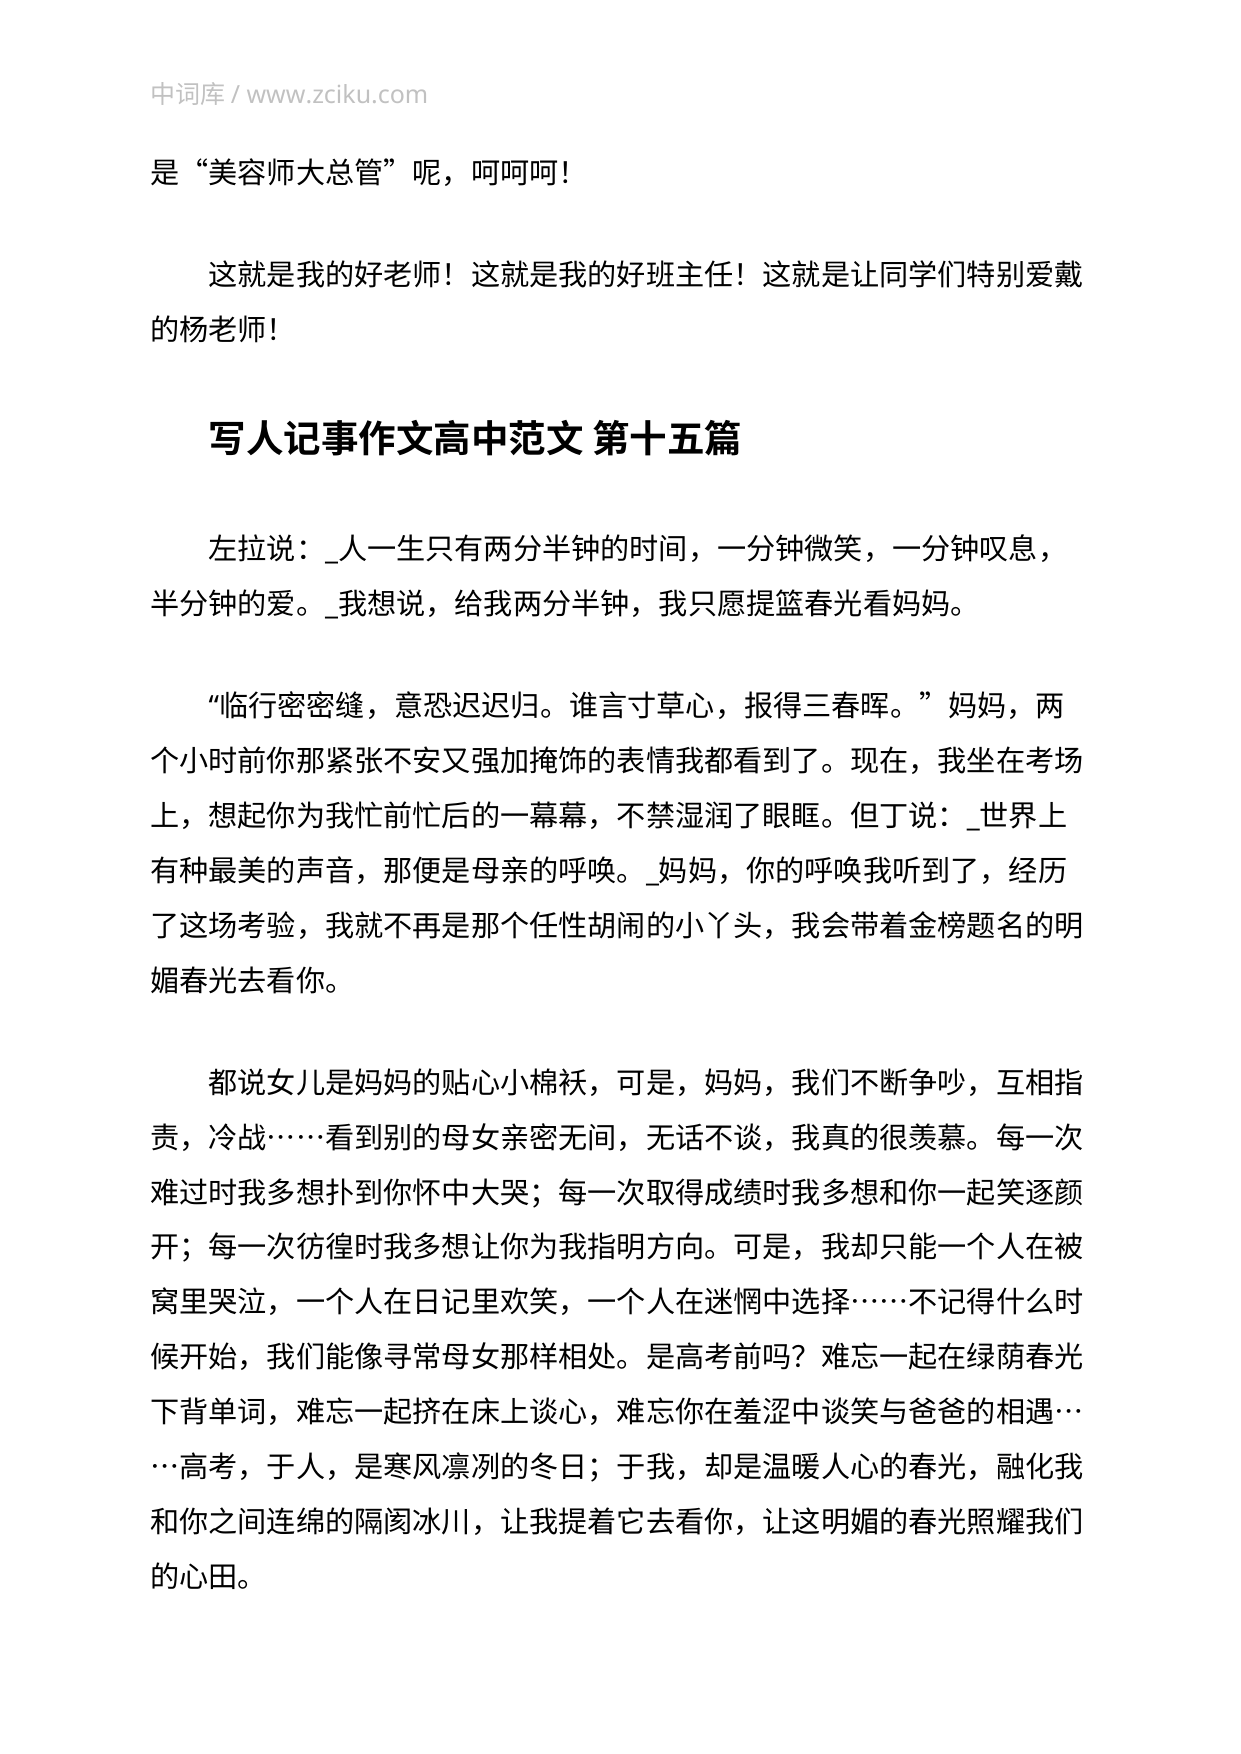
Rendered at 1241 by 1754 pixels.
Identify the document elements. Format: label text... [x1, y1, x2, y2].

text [150, 150, 1090, 192]
text “临行密密缝，意恐迟迟归。谁言寸草心，报得三春晖。”妈妈，两个小时前你那紧张不安又强加掩饰的表情我都看到了。现在，我坐在考场上，想起你为我忙前忙后的一幕幕，不禁湿润了眼眶。但丁说：_世界上有种最美的声音，那便是母亲的呼唤。_妈妈，你的呼唤我听到了，经历了这场考验，我就不再是那个任性胡闹的小丫头，我会带着金榜题名的明媚春光去看你。 [150, 683, 1090, 1000]
text 都说女儿是妈妈的贴心小棉袄，可是，妈妈，我们不断争吵，互相指责，冷战……看到别的母女亲密无间，无话不谈，我真的很羡慕。每一次难过时我多想扑到你怀中大哭；每一次取得成绩时我多想和你一起笑逐颜开；每一次彷徨时我多想让你为我指明方向。可是，我却只能一个人在被窝里哭泣，一个人在日记里欢笑，一个人在迷惘中选择……不记得什么时候开始，我们能像寻常母女那样相处。是高考前吗？难忘一起在绿荫春光下背单词，难忘一起挤在床上谈心，难忘你在羞涩中谈笑与爸爸的相遇……高考，于人，是寒风凛冽的冬日；于我，却是温暖人心的春光，融化我和你之间连绵的隔阂冰川，让我提着它去看你，让这明媚的春光照耀我们的心田。 [150, 1059, 1090, 1596]
text 左拉说：_人一生只有两分半钟的时间，一分钟微笑，一分钟叹息，半分钟的爱。_我想说，给我两分半钟，我只愿提篮春光看妈妈。 [150, 526, 1090, 623]
text 写人记事作文高中范文 第十五篇 [150, 408, 1090, 463]
text 这就是我的好老师！这就是我的好班主任！这就是让同学们特别爱戴的杨老师！ [150, 252, 1090, 349]
